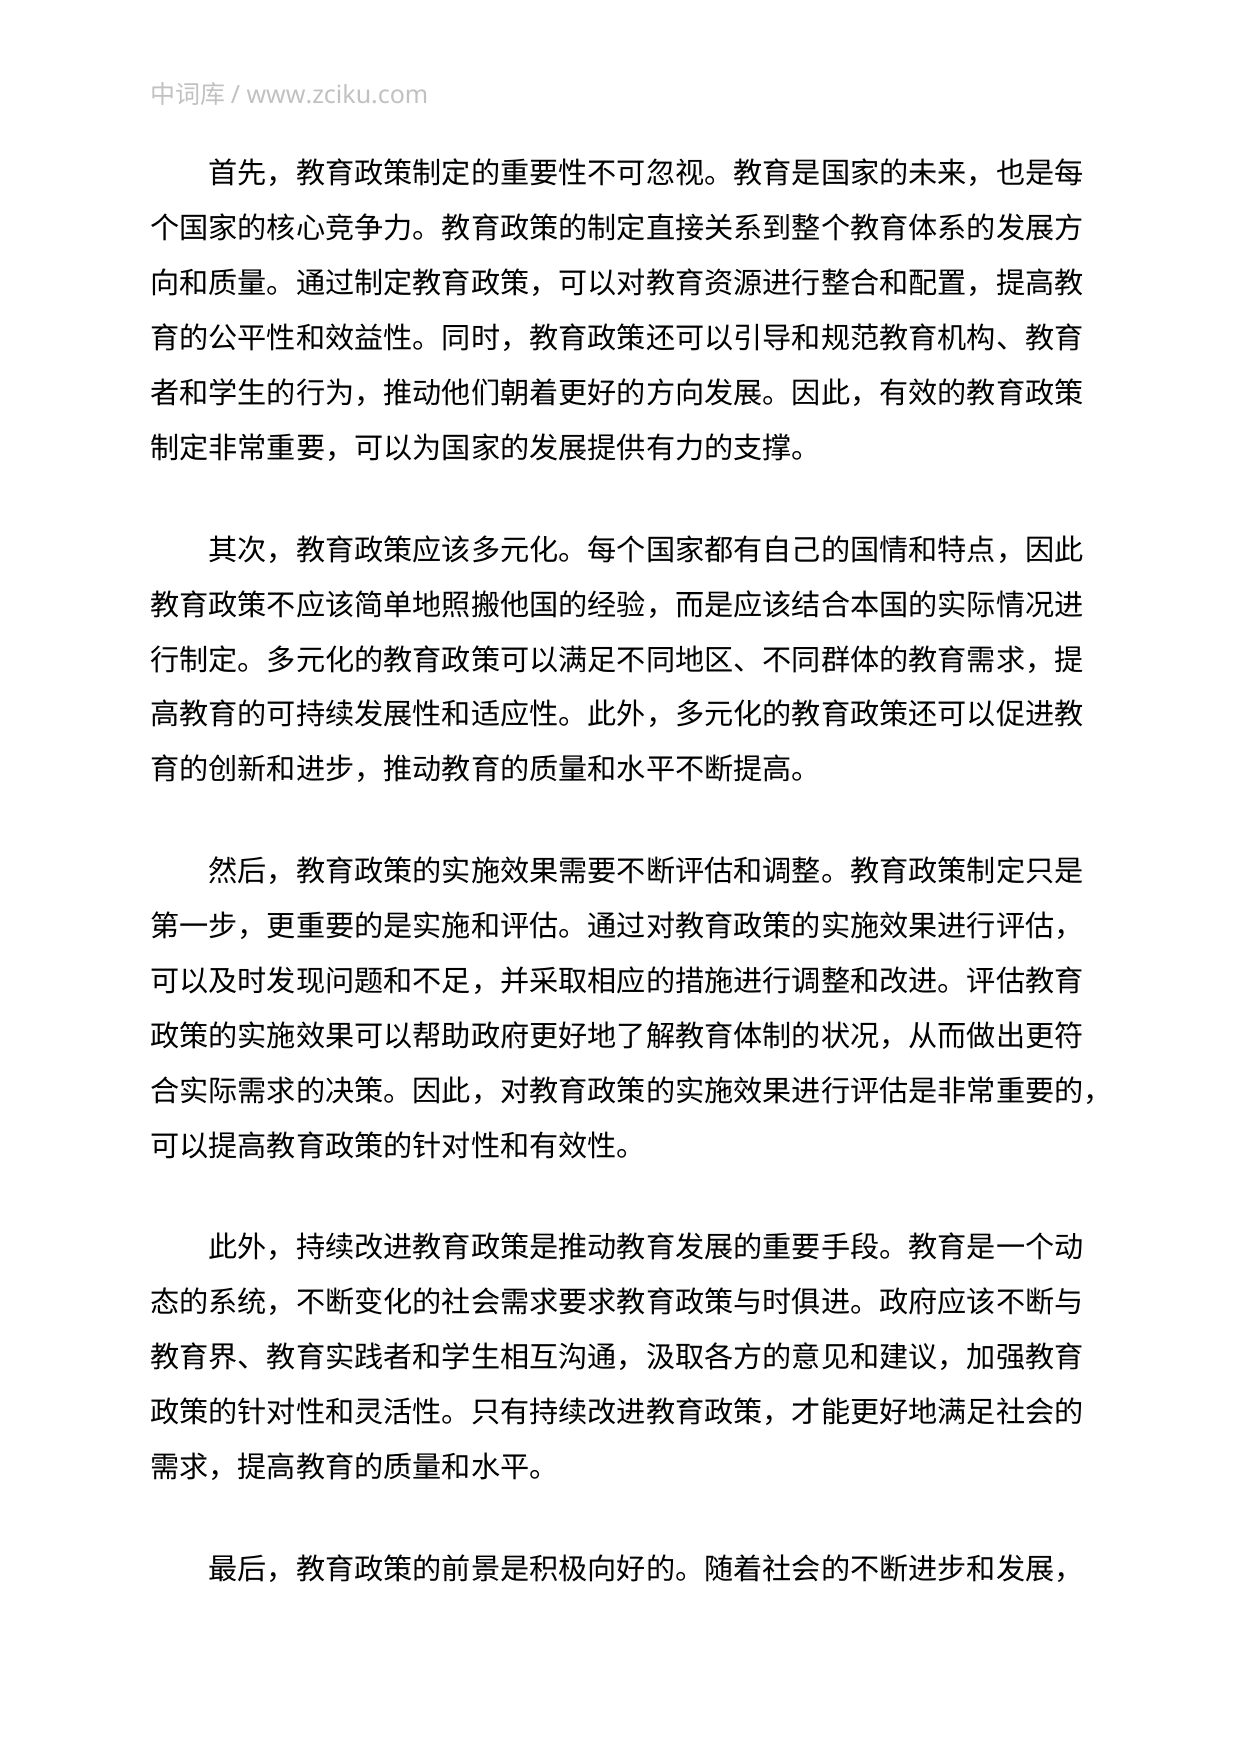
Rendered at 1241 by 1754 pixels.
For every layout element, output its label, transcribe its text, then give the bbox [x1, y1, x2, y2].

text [150, 1545, 1090, 1587]
text 然后，教育政策的实施效果需要不断评估和调整。教育政策制定只是第一步，更重要的是实施和评估。通过对教育政策的实施效果进行评估，可以及时发现问题和不足，并采取相应的措施进行调整和改进。评估教育政策的实施效果可以帮助政府更好地了解教育体制的状况，从而做出更符合实际需求的决策。因此，对教育政策的实施效果进行评估是非常重要的，可以提高教育政策的针对性和有效性。 [150, 848, 1090, 1164]
text 首先，教育政策制定的重要性不可忽视。教育是国家的未来，也是每个国家的核心竞争力。教育政策的制定直接关系到整个教育体系的发展方向和质量。通过制定教育政策，可以对教育资源进行整合和配置，提高教育的公平性和效益性。同时，教育政策还可以引导和规范教育机构、教育者和学生的行为，推动他们朝着更好的方向发展。因此，有效的教育政策制定非常重要，可以为国家的发展提供有力的支撑。 [150, 150, 1090, 467]
text 其次，教育政策应该多元化。每个国家都有自己的国情和特点，因此教育政策不应该简单地照搬他国的经验，而是应该结合本国的实际情况进行制定。多元化的教育政策可以满足不同地区、不同群体的教育需求，提高教育的可持续发展性和适应性。此外，多元化的教育政策还可以促进教育的创新和进步，推动教育的质量和水平不断提高。 [150, 526, 1090, 788]
text 此外，持续改进教育政策是推动教育发展的重要手段。教育是一个动态的系统，不断变化的社会需求要求教育政策与时俱进。政府应该不断与教育界、教育实践者和学生相互沟通，汲取各方的意见和建议，加强教育政策的针对性和灵活性。只有持续改进教育政策，才能更好地满足社会的需求，提高教育的质量和水平。 [150, 1224, 1090, 1486]
